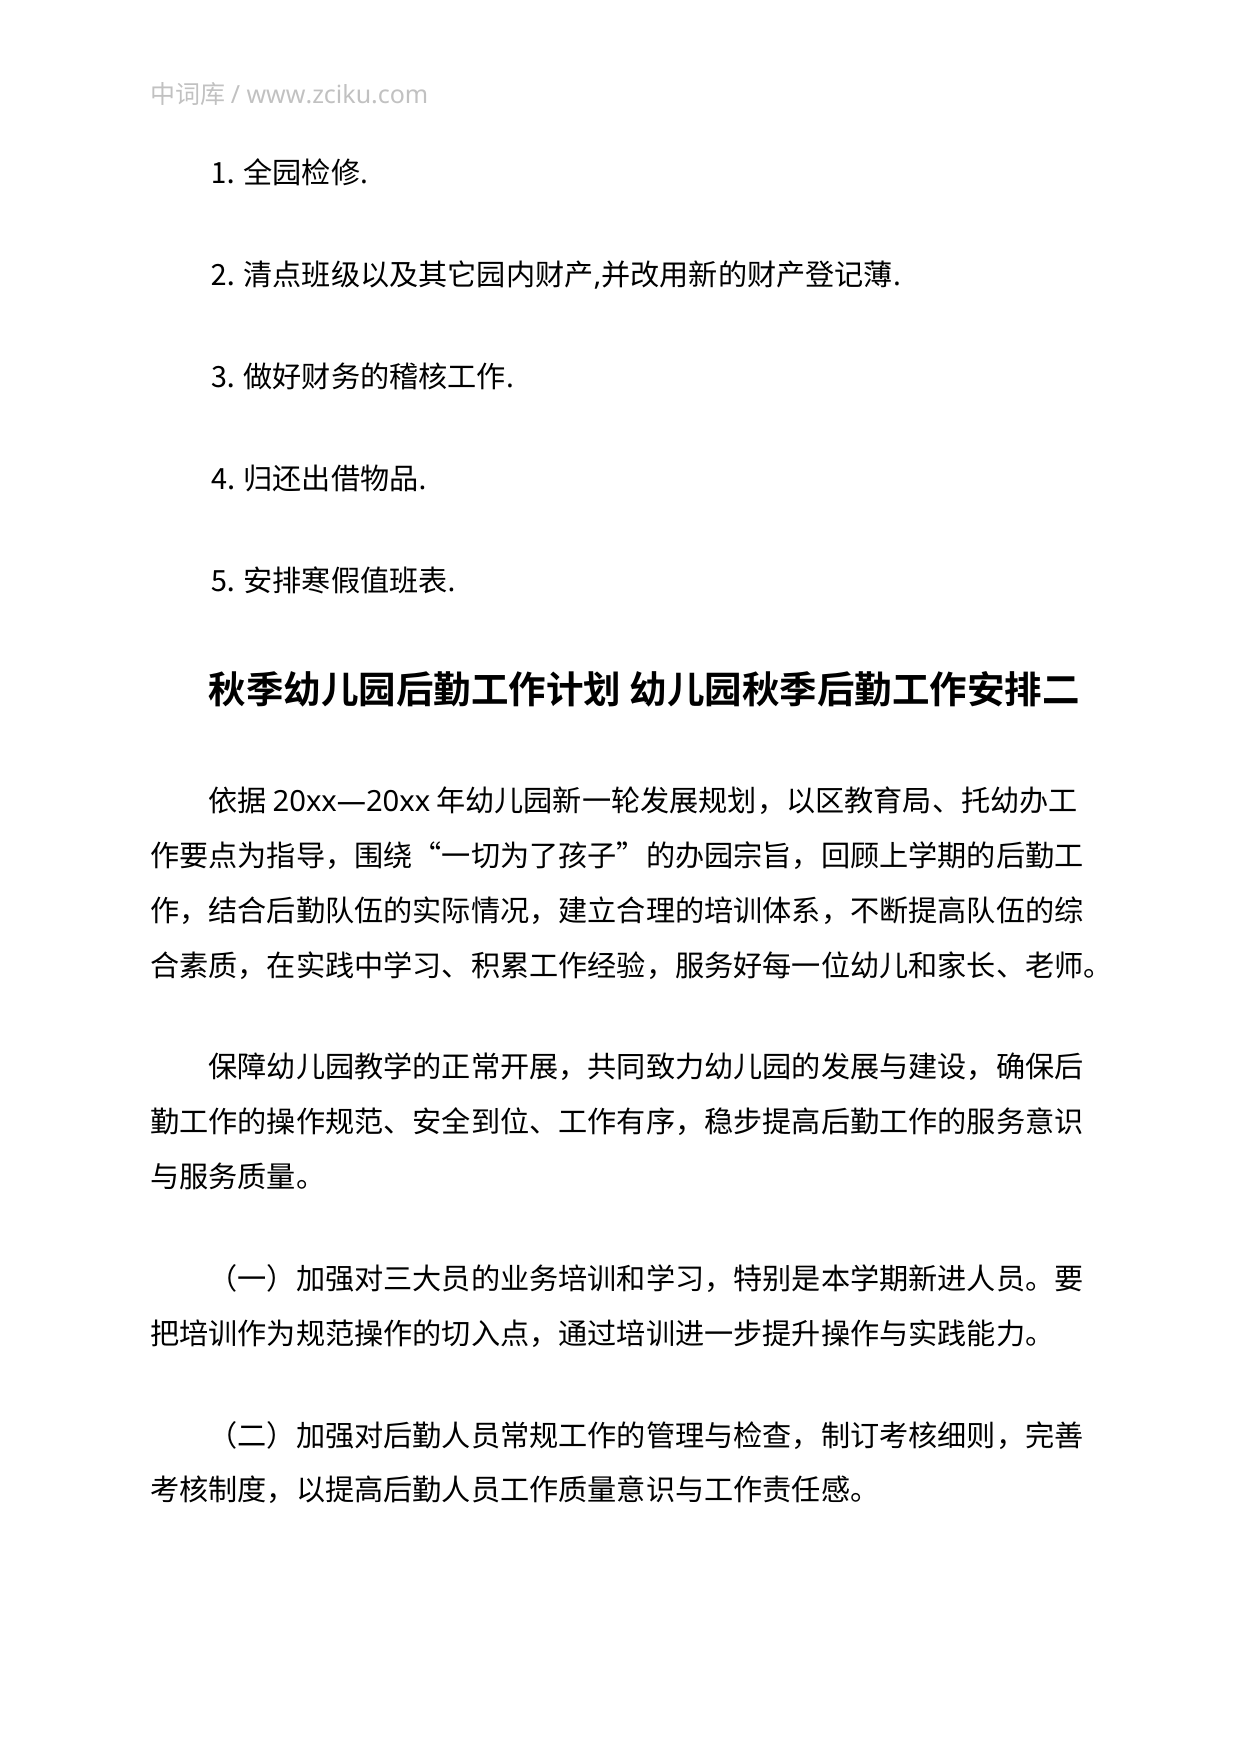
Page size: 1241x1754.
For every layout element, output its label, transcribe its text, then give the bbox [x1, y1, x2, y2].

text ⒊做好财务的稽核工作. [150, 354, 1090, 396]
text 秋季幼儿园后勤工作计划 幼儿园秋季后勤工作安排二 [150, 660, 1090, 714]
text 依据20xx—20xx年幼儿园新一轮发展规划，以区教育局、托幼办工作要点为指导，围绕“一切为了孩子”的办园宗旨，回顾上学期的后勤工作，结合后勤队伍的实际情况，建立合理的培训体系，不断提高队伍的综合素质，在实践中学习、积累工作经验，服务好每一位幼儿和家长、老师。 [150, 777, 1090, 984]
text ⒉清点班级以及其它园内财产,并改用新的财产登记薄. [150, 252, 1090, 294]
text ⒋归还出借物品. [150, 456, 1090, 498]
text （一）加强对三大员的业务培训和学习，特别是本学期新进人员。要把培训作为规范操作的切入点，通过培训进一步提升操作与实践能力。 [150, 1255, 1090, 1353]
text 保障幼儿园教学的正常开展，共同致力幼儿园的发展与建设，确保后勤工作的操作规范、安全到位、工作有序，稳步提高后勤工作的服务意识与服务质量。 [150, 1044, 1090, 1196]
text ⒌安排寒假值班表. [150, 558, 1090, 600]
text （二）加强对后勤人员常规工作的管理与检查，制订考核细则，完善考核制度，以提高后勤人员工作质量意识与工作责任感。 [150, 1412, 1090, 1509]
text ⒈全园检修. [150, 150, 1090, 192]
